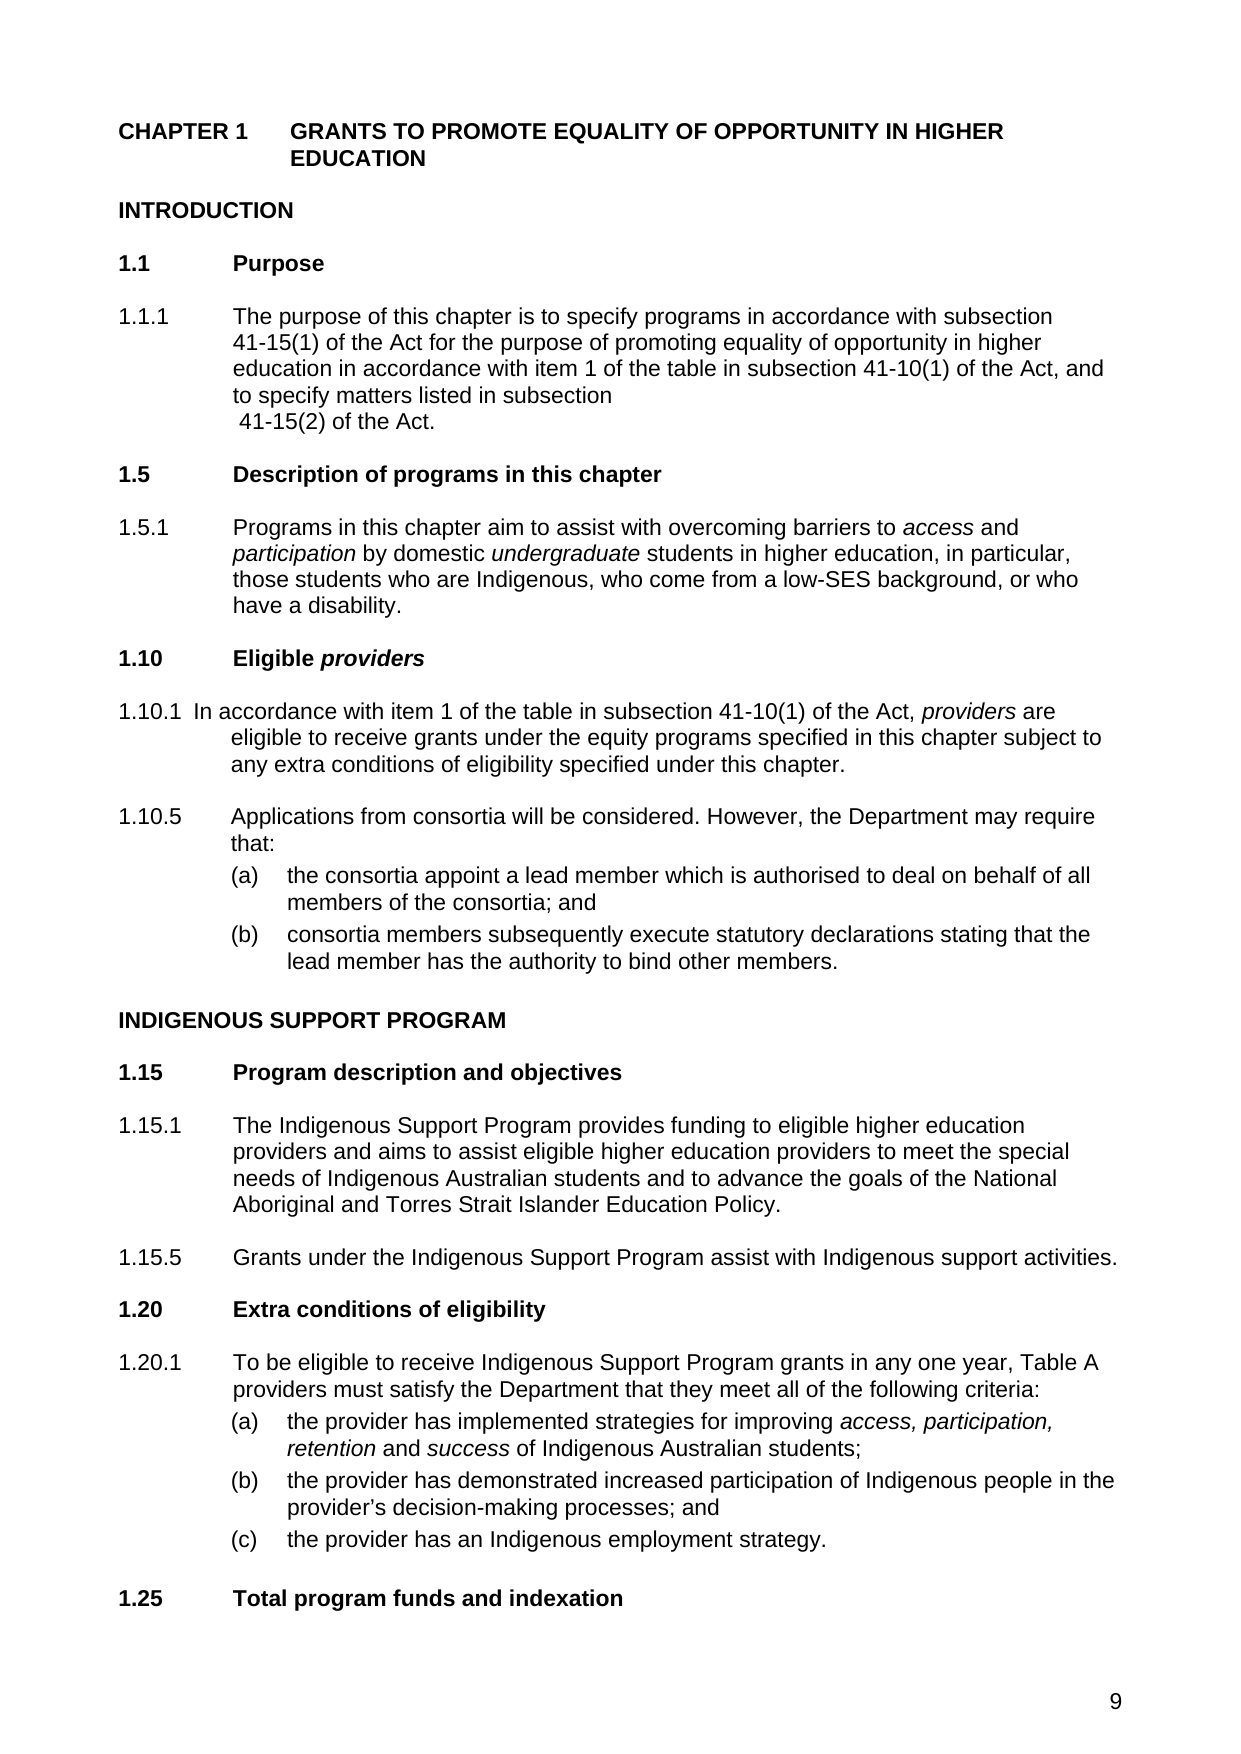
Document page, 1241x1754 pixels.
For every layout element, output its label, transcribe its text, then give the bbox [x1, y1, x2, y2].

subtitle 1.5 Description of programs in this chapter [118, 461, 1122, 487]
subtitle INDIGENOUS SUPPORT PROGRAM [118, 1007, 1122, 1033]
list the provider has demonstrated increased participation of Indigenous people in the provider’s decision-making processes; and [231, 1467, 1122, 1520]
subtitle CHAPTER 1 GRANTS TO PROMOTE EQUALITY OF OPPORTUNITY IN HIGHER EDUCATION [118, 118, 1122, 171]
subtitle 1.10 Eligible providers [118, 645, 1122, 672]
subtitle 1.25 Total program funds and indexation [118, 1585, 1122, 1611]
list In accordance with item 1 of the table in subsection 41-10(1) of the Act, providers are eligible to receive grants under the equity programs specified in this chapter subject to any extra conditions of eligibility specified under this chapter. [118, 698, 1122, 777]
list the provider has implemented strategies for improving access, participation, retention and success of Indigenous Australian students; [231, 1408, 1122, 1461]
text 1.1.1 The purpose of this chapter is to specify programs in accordance with subsection 41-15(1) of the Act for the purpose of promoting equality of opportunity in higher education in accordance with item 1 of the table in subsection 41-10(1) of the Act, and to specify matters listed in subsection 41-15(2) of the Act. [118, 303, 1122, 434]
text 1.15.5 Grants under the Indigenous Support Program assist with Indigenous support activities. [118, 1244, 1122, 1270]
list the provider has an Indigenous employment strategy. [231, 1526, 1122, 1552]
subtitle 1.20 Extra conditions of eligibility [118, 1296, 1122, 1323]
subtitle 1.1 Purpose [118, 250, 1122, 276]
text 1.5.1 Programs in this chapter aim to assist with overcoming barriers to access and participation by domestic undergraduate students in higher education, in particular, those students who are Indigenous, who come from a low-SES background, or who have a disability. [118, 513, 1122, 619]
text 1.20.1 To be eligible to receive Indigenous Support Program grants in any one year, Table A providers must satisfy the Department that they meet all of the following criteria: [118, 1349, 1122, 1402]
subtitle INTRODUCTION [118, 197, 1122, 223]
text 1.10.5 Applications from consortia will be considered. However, the Department may require that: [118, 803, 1122, 856]
list consortia members subsequently execute statutory declarations stating that the lead member has the authority to bind other members. [231, 921, 1122, 974]
text 1.15.1 The Indigenous Support Program provides funding to eligible higher education providers and aims to assist eligible higher education providers to meet the special needs of Indigenous Australian students and to advance the goals of the National Aboriginal and Torres Strait Islander Education Policy. [118, 1112, 1122, 1217]
list the consortia appoint a lead member which is authorised to deal on behalf of all members of the consortia; and [231, 862, 1122, 915]
subtitle 1.15 Program description and objectives [118, 1059, 1122, 1086]
